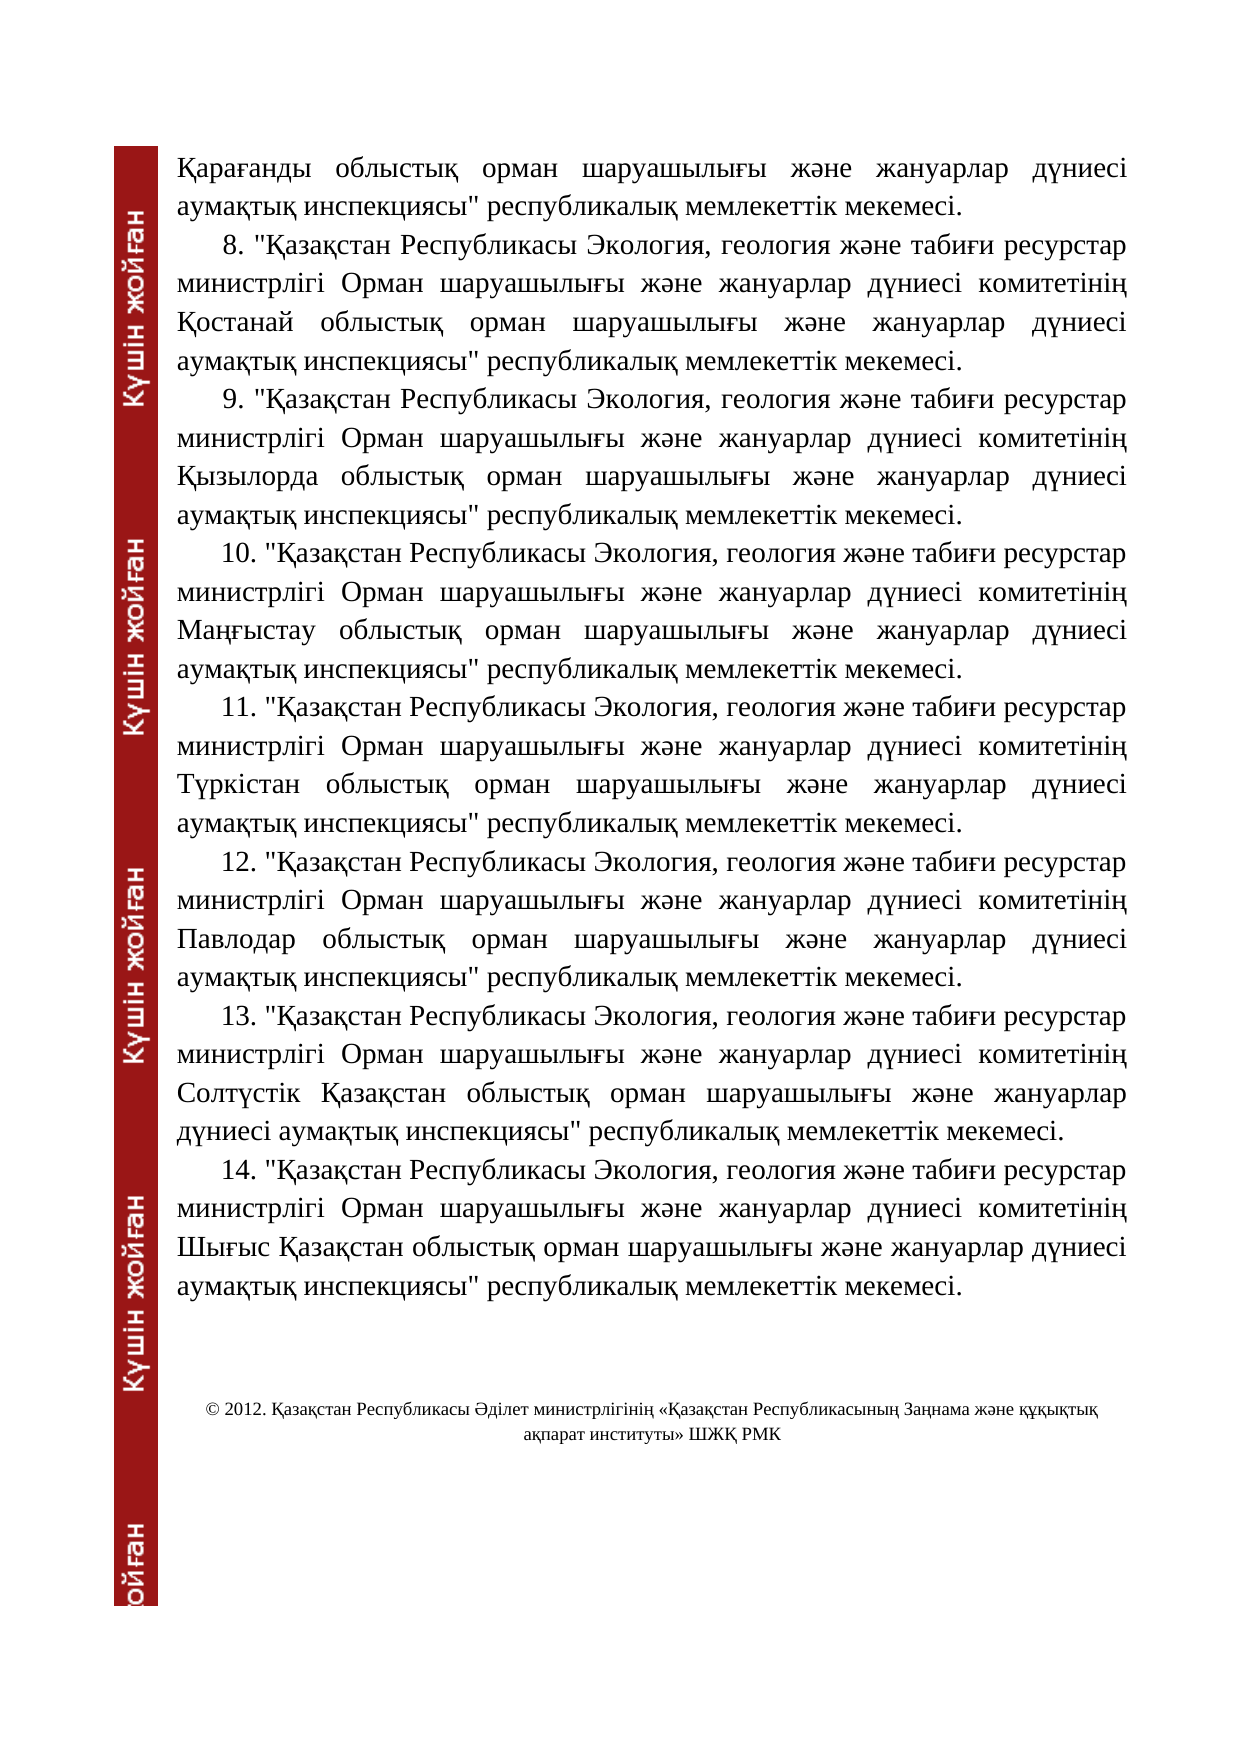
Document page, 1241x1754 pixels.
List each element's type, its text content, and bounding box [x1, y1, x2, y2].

text 10. "Қазақстан Республикасы Экология, геология және табиғи ресурстар министрлігі Орман шаруашылығы және жануарлар дүниесі комитетінің Маңғыстау облыстық орман шаруашылығы және жануарлар дүниесі аумақтық инспекциясы" республикалық мемлекеттік мекемесі. [112, 535, 1128, 684]
picture [114, 993, 158, 998]
text 9. "Қазақстан Республикасы Экология, геология және табиғи ресурстар министрлігі Орман шаруашылығы және жануарлар дүниесі комитетінің Қызылорда облыстық орман шаруашылығы және жануарлар дүниесі аумақтық инспекциясы" республикалық мемлекеттік мекемесі. [112, 381, 1128, 530]
picture [114, 146, 158, 150]
picture [114, 376, 158, 381]
text 8. "Қазақстан Республикасы Экология, геология және табиғи ресурстар министрлігі Орман шаруашылығы және жануарлар дүниесі комитетінің Қостанай облыстық орман шаруашылығы және жануарлар дүниесі аумақтық инспекциясы" республикалық мемлекеттік мекемесі. [112, 227, 1128, 376]
text © 2012. Қазақстан Республикасы Әділет министрлігінің «Қазақстан Республикасының Заңнама және құқықтық ақпарат институты» ШЖҚ РМК [112, 1398, 1128, 1444]
picture [114, 1301, 158, 1398]
text 13. "Қазақстан Республикасы Экология, геология және табиғи ресурстар министрлігі Орман шаруашылығы және жануарлар дүниесі комитетінің Солтүстік Қазақстан облыстық орман шаруашылығы және жануарлар дүниесі аумақтық инспекциясы" республикалық мемлекеттік мекемесі. [112, 998, 1128, 1147]
text 12. "Қазақстан Республикасы Экология, геология және табиғи ресурстар министрлігі Орман шаруашылығы және жануарлар дүниесі комитетінің Павлодар облыстық орман шаруашылығы және жануарлар дүниесі аумақтық инспекциясы" республикалық мемлекеттік мекемесі. [112, 844, 1128, 993]
picture [114, 839, 158, 844]
picture [114, 1147, 158, 1152]
picture [114, 1444, 158, 1606]
picture [114, 222, 158, 227]
text 11. "Қазақстан Республикасы Экология, геология және табиғи ресурстар министрлігі Орман шаруашылығы және жануарлар дүниесі комитетінің Түркістан облыстық орман шаруашылығы және жануарлар дүниесі аумақтық инспекциясы" республикалық мемлекеттік мекемесі. [112, 689, 1128, 839]
text 14. "Қазақстан Республикасы Экология, геология және табиғи ресурстар министрлігі Орман шаруашылығы және жануарлар дүниесі комитетінің Шығыс Қазақстан облыстық орман шаруашылығы және жануарлар дүниесі аумақтық инспекциясы" республикалық мемлекеттік мекемесі. [112, 1152, 1128, 1301]
picture [114, 684, 158, 689]
picture [114, 530, 158, 535]
